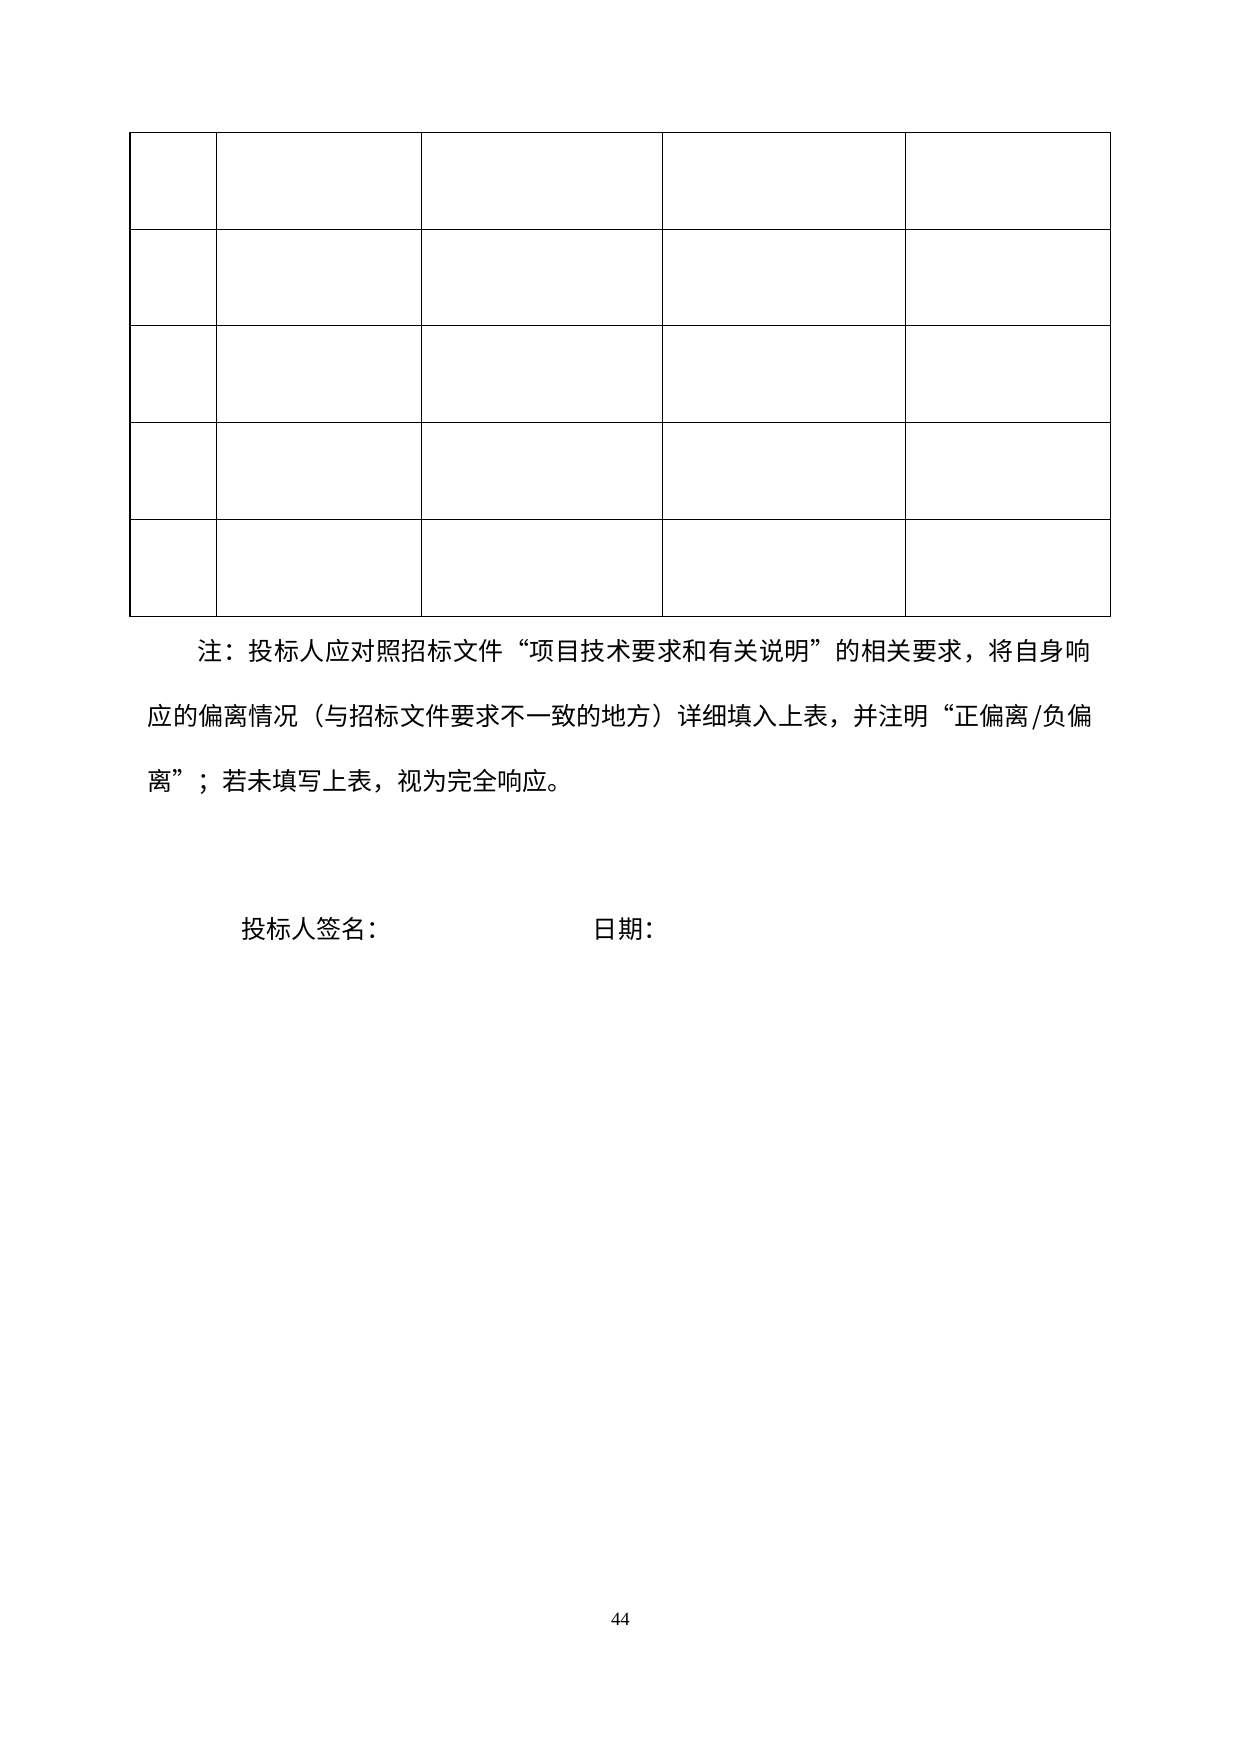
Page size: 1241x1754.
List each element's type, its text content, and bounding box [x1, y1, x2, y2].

table_cell [906, 520, 1110, 616]
text 注：投标人应对照招标文件“项目技术要求和有关说明”的相关要求，将自身响应的偏离情况（与招标文件要求不一致的地方）详细填入上表，并注明“正偏离/负偏离”；若未填写上表，视为完全响应。 [148, 617, 1092, 812]
table_cell [217, 230, 421, 325]
table_cell [663, 133, 905, 228]
table_cell [422, 520, 662, 616]
table_cell [217, 520, 421, 616]
table_cell [131, 423, 216, 519]
table_cell [131, 326, 216, 422]
table_cell [131, 520, 216, 616]
table_cell [131, 230, 216, 325]
table_cell [906, 423, 1110, 519]
table_cell [422, 133, 662, 228]
table_cell [217, 133, 421, 228]
table_cell [663, 230, 905, 325]
table_cell [906, 230, 1110, 325]
table_cell [663, 423, 905, 519]
table_cell [906, 326, 1110, 422]
table_cell [422, 423, 662, 519]
text 投标人签名： 日期： [191, 895, 1092, 960]
table_cell [422, 326, 662, 422]
table_cell [663, 520, 905, 616]
table_cell [217, 423, 421, 519]
table_cell [906, 133, 1110, 228]
table_cell [131, 133, 216, 228]
table_cell [663, 326, 905, 422]
table_cell [217, 326, 421, 422]
table_cell [422, 230, 662, 325]
